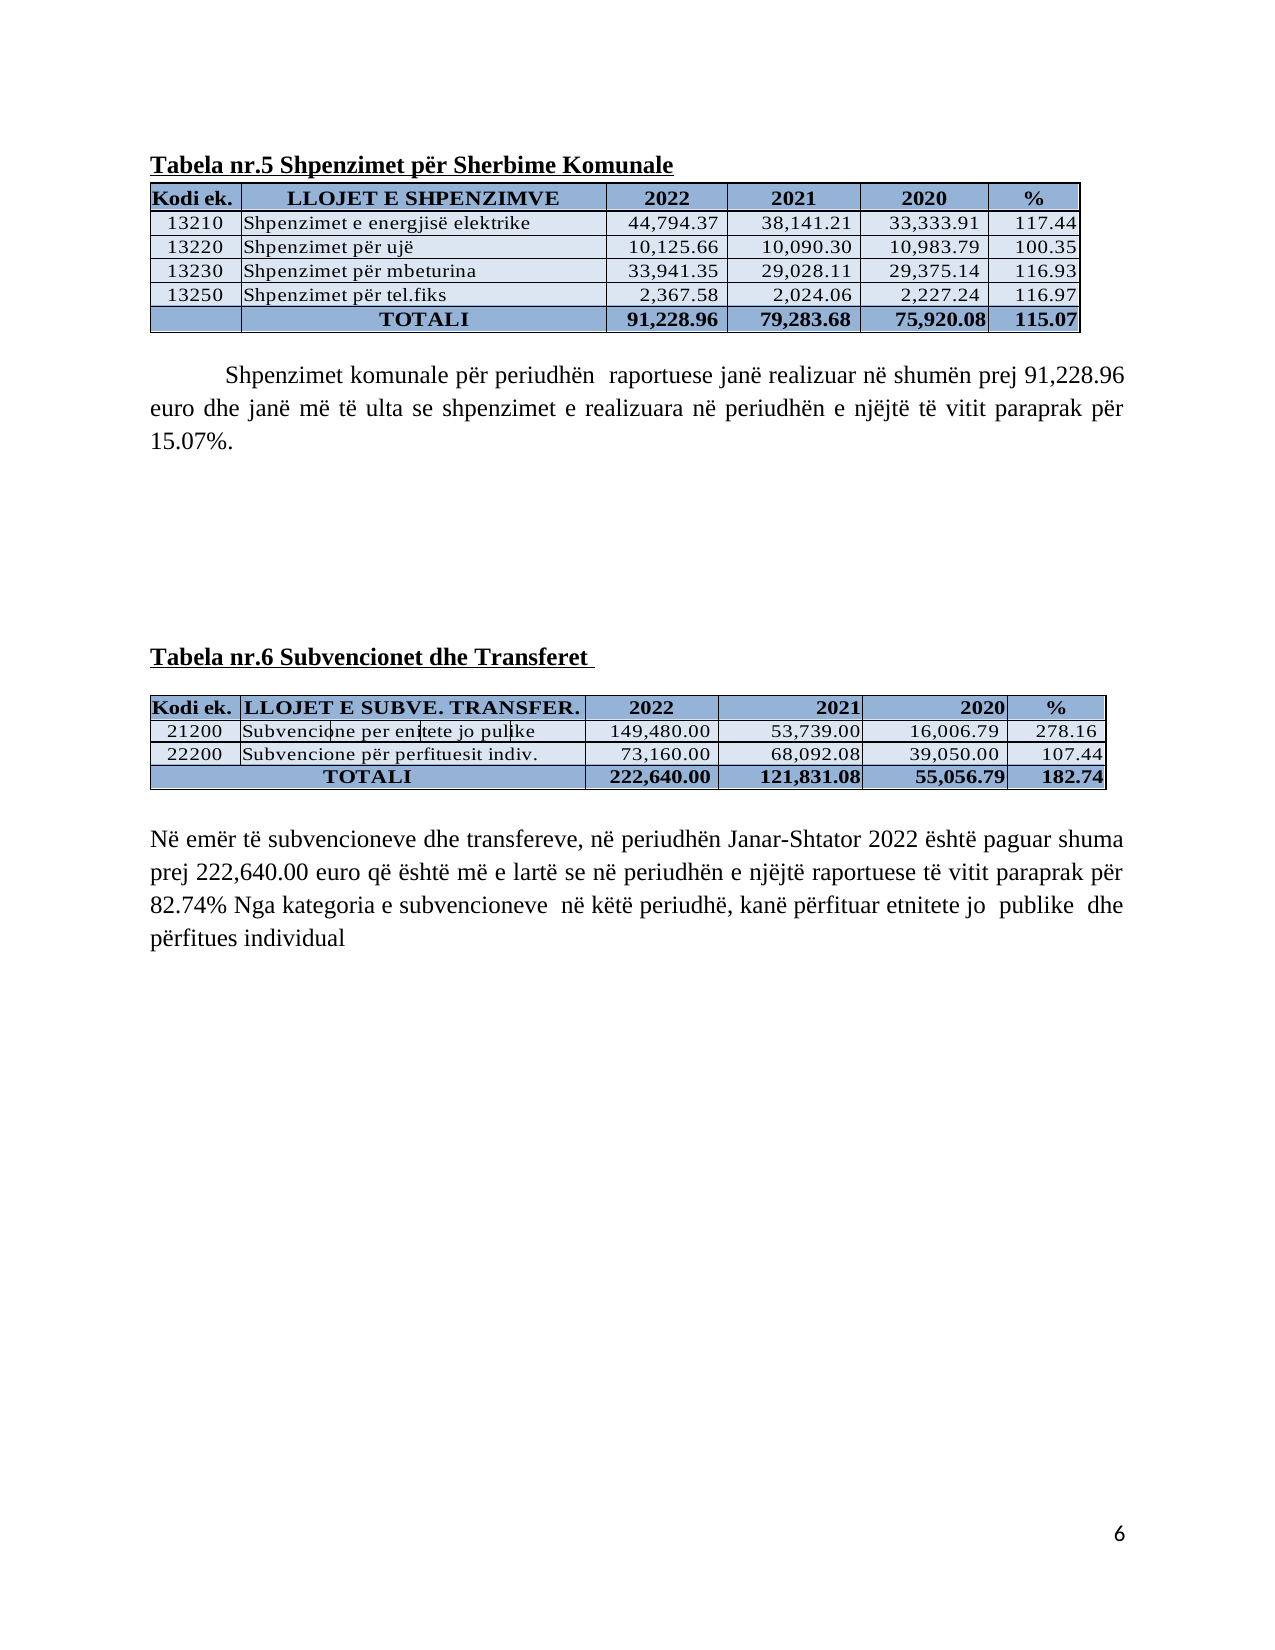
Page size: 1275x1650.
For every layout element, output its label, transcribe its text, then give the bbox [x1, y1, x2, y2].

text Shpenzimet komunale për periudhën raportuese janë realizuar në shumën prej 91,228.96 euro dhe janë më të ulta se shpenzimet e realizuara në periudhën e njëjtë të vitit paraprak për 15.07%. [150, 360, 1125, 455]
text Në emër të subvencioneve dhe transfereve, në periudhën Janar-Shtator 2022 është paguar shuma prej 222,640.00 euro që është më e lartë se në periudhën e njëjtë raportuese të vitit paraprak për 82.74% Nga kategoria e subvencioneve në këtë periudhë, kanë përfituar etnitete jo publike dhe përfitues individual [150, 824, 1125, 952]
text Tabela nr.5 Shpenzimet për Sherbime Komunale [150, 150, 1125, 335]
text Tabela nr.6 Subvencionet dhe Transferet [150, 642, 1125, 671]
